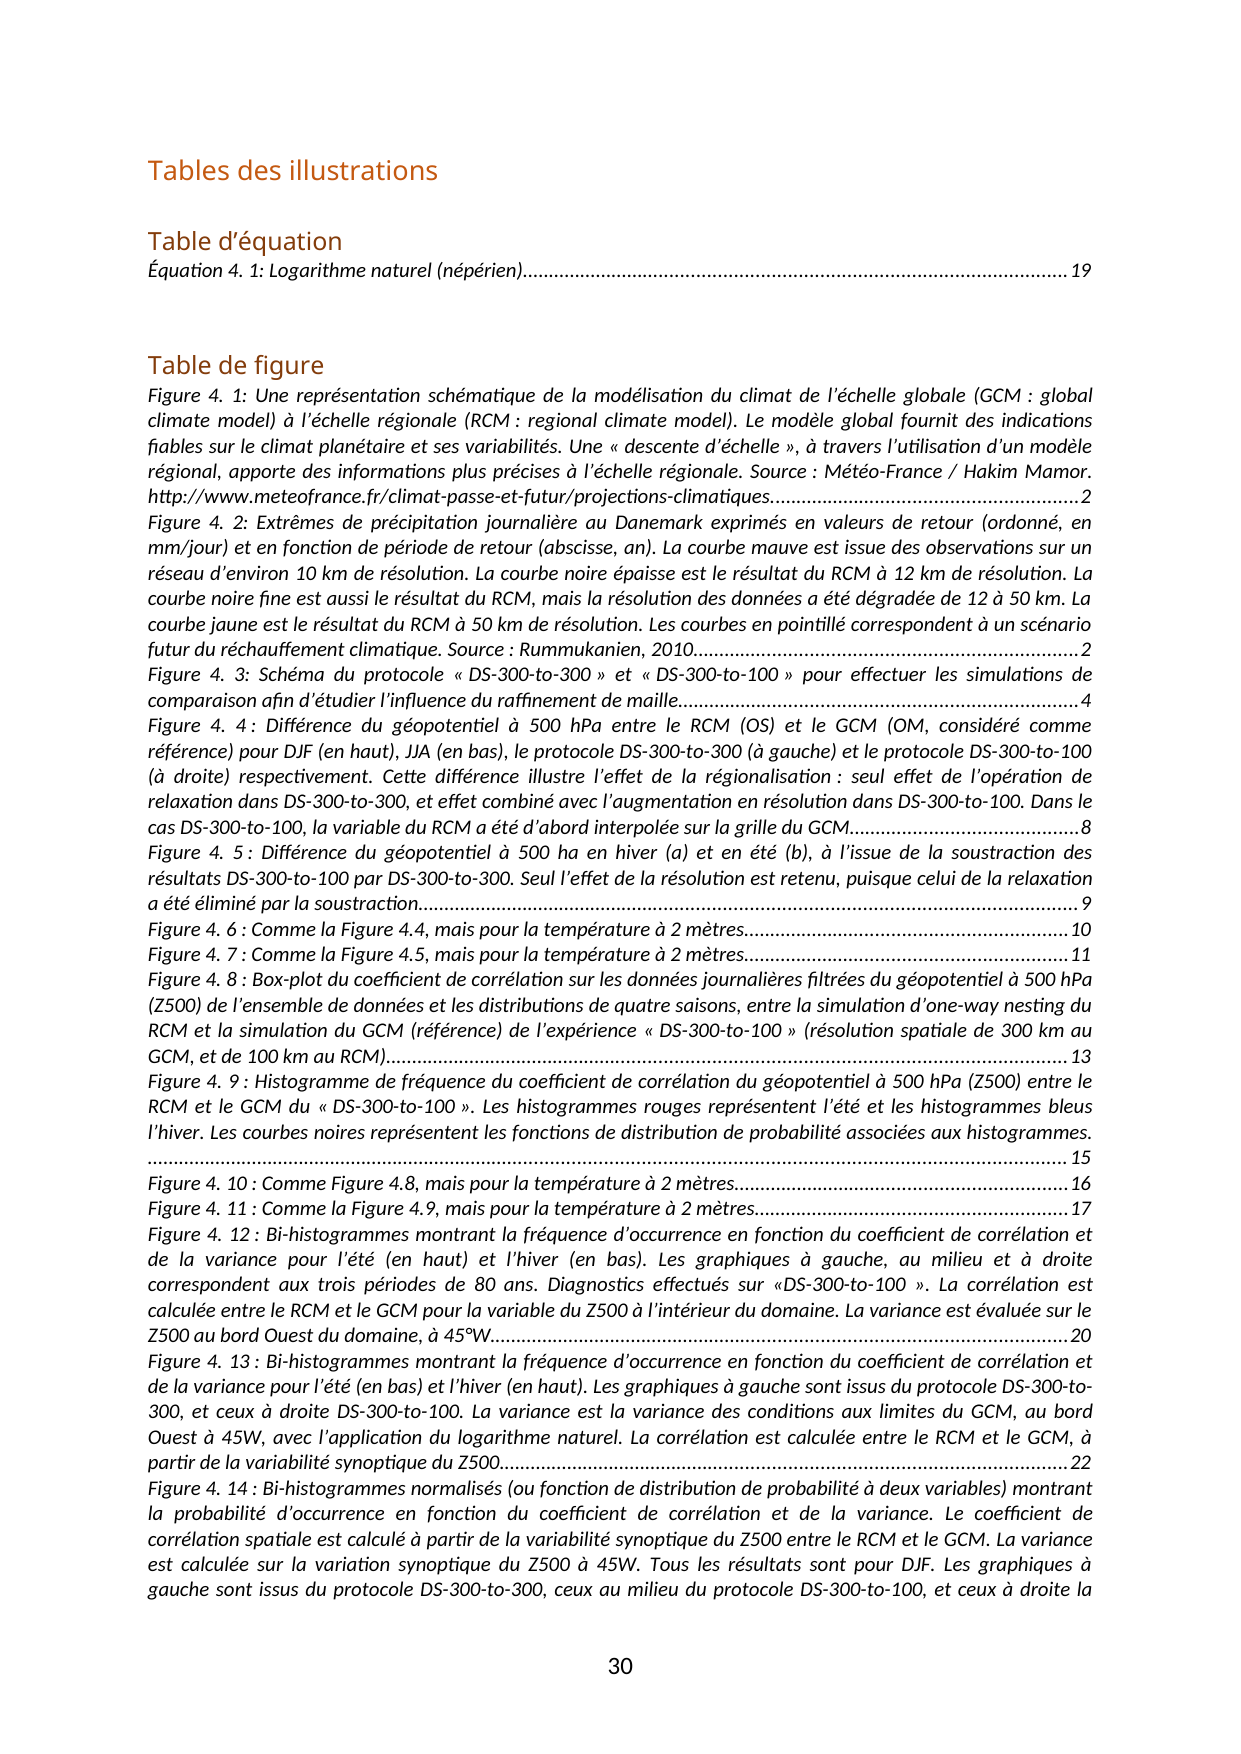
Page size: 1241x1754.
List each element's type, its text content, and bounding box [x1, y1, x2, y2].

text Équation 4. 1: Logarithme naturel (népérien) 19 [148, 257, 1093, 283]
subtitle Table de figure [148, 348, 1093, 382]
text Figure 4. 7 : Comme la Figure 4.5, mais pour la température à 2 mètres. 11 [148, 941, 1093, 967]
text Figure 4. 13 : Bi-histogrammes montrant la fréquence d’occurrence en fonction du coefficient de corrélation et de la variance pour l’été (en bas) et l’hiver (en haut). Les graphiques à gauche sont issus du protocole DS-300-to-300, et ceux à droite DS-300-to-100. La variance est la variance des conditions aux limites du GCM, au bord Ouest à 45W, avec l’application du logarithme naturel. La corrélation est calculée entre le RCM et le GCM, à partir de la variabilité synoptique du Z500. 22 [148, 1348, 1093, 1475]
text Figure 4. 10 : Comme Figure 4.8, mais pour la température à 2 mètres. 16 [148, 1170, 1093, 1195]
text Figure 4. 8 : Box-plot du coefficient de corrélation sur les données journalières filtrées du géopotentiel à 500 hPa (Z500) de l’ensemble de données et les distributions de quatre saisons, entre la simulation d’one-way nesting du RCM et la simulation du GCM (référence) de l’expérience « DS-300-to-100 » (résolution spatiale de 300 km au GCM, et de 100 km au RCM). 13 [148, 967, 1093, 1068]
text Figure 4. 6 : Comme la Figure 4.4, mais pour la température à 2 mètres. 10 [148, 916, 1093, 941]
text Figure 4. 3: Schéma du protocole « DS-300-to-300 » et « DS-300-to-100 » pour effectuer les simulations de comparaison afin d’étudier l’influence du raffinement de maille. 4 [148, 662, 1093, 712]
text Figure 4. 4 : Différence du géopotentiel à 500 hPa entre le RCM (OS) et le GCM (OM, considéré comme référence) pour DJF (en haut), JJA (en bas), le protocole DS-300-to-300 (à gauche) et le protocole DS-300-to-100 (à droite) respectivement. Cette différence illustre l’effet de la régionalisation : seul effet de l’opération de relaxation dans DS-300-to-300, et effet combiné avec l’augmentation en résolution dans DS-300-to-100. Dans le cas DS-300-to-100, la variable du RCM a été d’abord interpolée sur la grille du GCM. 8 [148, 712, 1093, 839]
subtitle Tables des illustrations [148, 152, 1093, 189]
text Figure 4. 11 : Comme la Figure 4.9, mais pour la température à 2 mètres. 17 [148, 1195, 1093, 1221]
text Figure 4. 5 : Différence du géopotentiel à 500 ha en hiver (a) et en été (b), à l’issue de la soustraction des résultats DS-300-to-100 par DS-300-to-300. Seul l’effet de la résolution est retenu, puisque celui de la relaxation a été éliminé par la soustraction. 9 [148, 839, 1093, 916]
text Figure 4. 12 : Bi-histogrammes montrant la fréquence d’occurrence en fonction du coefficient de corrélation et de la variance pour l’été (en haut) et l’hiver (en bas). Les graphiques à gauche, au milieu et à droite correspondent aux trois périodes de 80 ans. Diagnostics effectués sur «DS-300-to-100 ». La corrélation est calculée entre le RCM et le GCM pour la variable du Z500 à l’intérieur du domaine. La variance est évaluée sur le Z500 au bord Ouest du domaine, à 45°W. 20 [148, 1221, 1093, 1348]
subtitle Table d’équation [148, 223, 1093, 257]
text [148, 1475, 1093, 1602]
text Figure 4. 1: Une représentation schématique de la modélisation du climat de l’échelle globale (GCM : global climate model) à l’échelle régionale (RCM : regional climate model). Le modèle global fournit des indications fiables sur le climat planétaire et ses variabilités. Une « descente d’échelle », à travers l’utilisation d’un modèle régional, apporte des informations plus précises à l’échelle régionale. Source : Météo-France / Hakim Mamor. http://www.meteofrance.fr/climat-passe-et-futur/projections-climatiques. 2 [148, 382, 1093, 509]
text Figure 4. 2: Extrêmes de précipitation journalière au Danemark exprimés en valeurs de retour (ordonné, en mm/jour) et en fonction de période de retour (abscisse, an). La courbe mauve est issue des observations sur un réseau d’environ 10 km de résolution. La courbe noire épaisse est le résultat du RCM à 12 km de résolution. La courbe noire fine est aussi le résultat du RCM, mais la résolution des données a été dégradée de 12 à 50 km. La courbe jaune est le résultat du RCM à 50 km de résolution. Les courbes en pointillé correspondent à un scénario futur du réchauffement climatique. Source : Rummukanien, 2010. 2 [148, 509, 1093, 662]
text Figure 4. 9 : Histogramme de fréquence du coefficient de corrélation du géopotentiel à 500 hPa (Z500) entre le RCM et le GCM du « DS-300-to-100 ». Les histogrammes rouges représentent l’été et les histogrammes bleus l’hiver. Les courbes noires représentent les fonctions de distribution de probabilité associées aux histogrammes. 15 [148, 1068, 1093, 1170]
